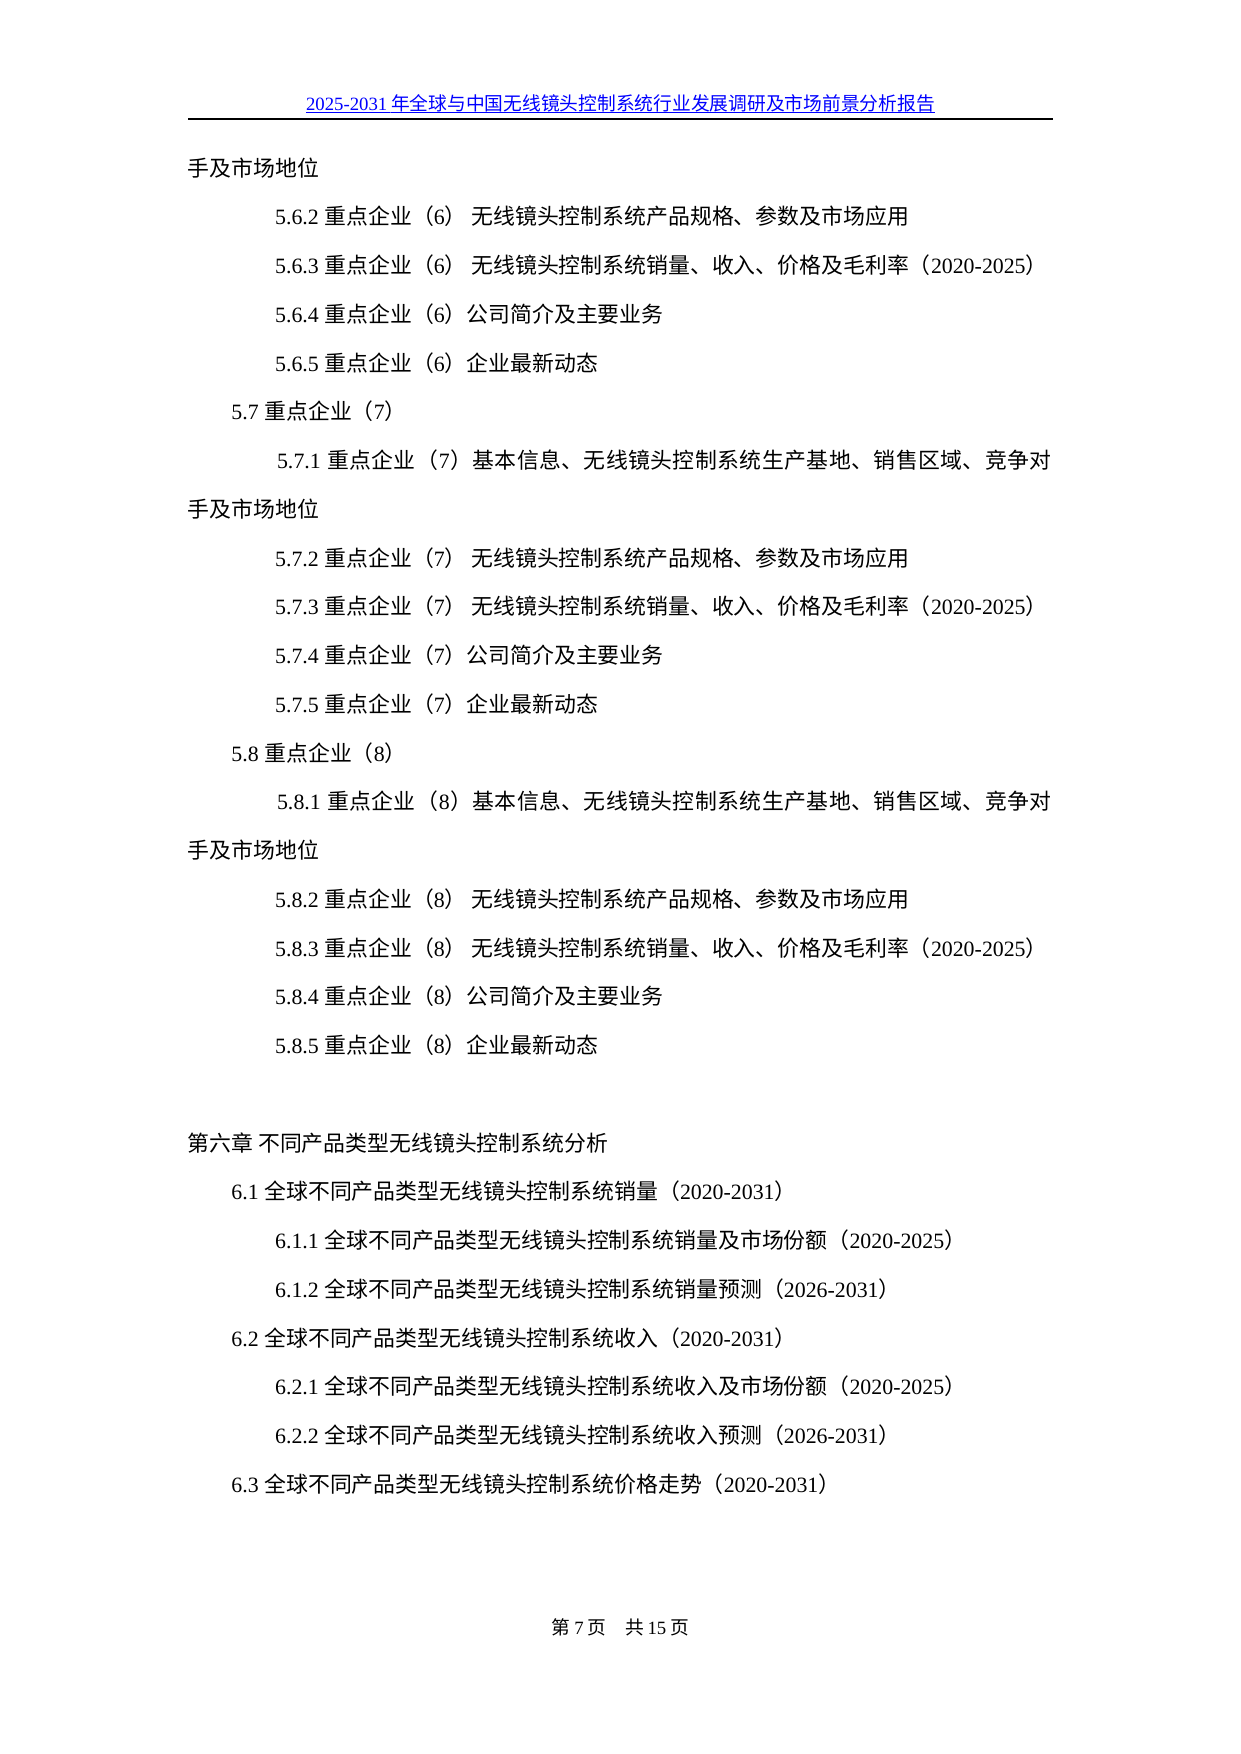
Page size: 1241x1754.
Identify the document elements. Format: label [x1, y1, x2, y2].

text [187, 150, 1053, 1499]
